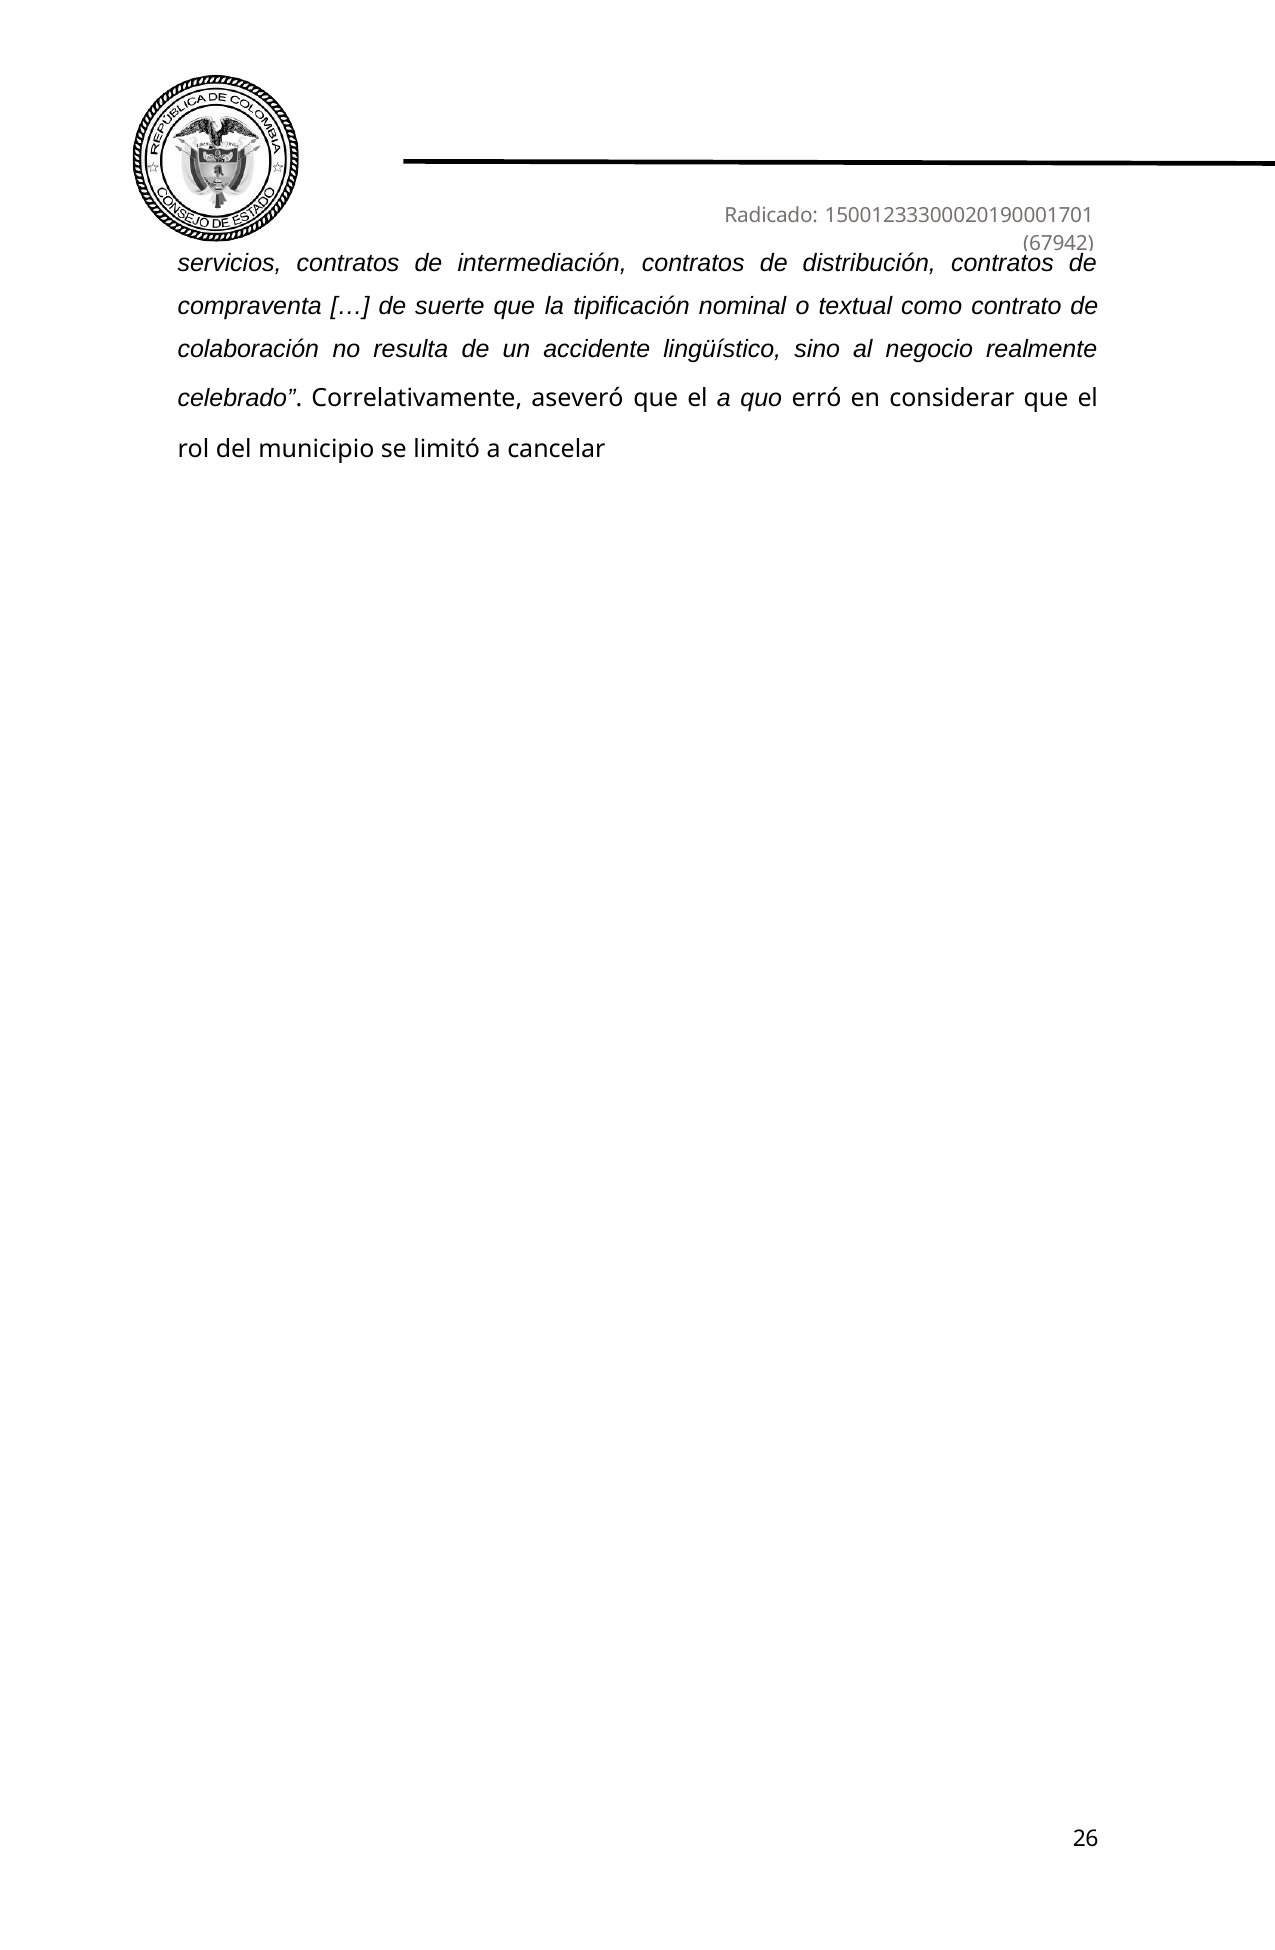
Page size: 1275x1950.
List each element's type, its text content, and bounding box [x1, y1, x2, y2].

picture [132, 74, 299, 242]
